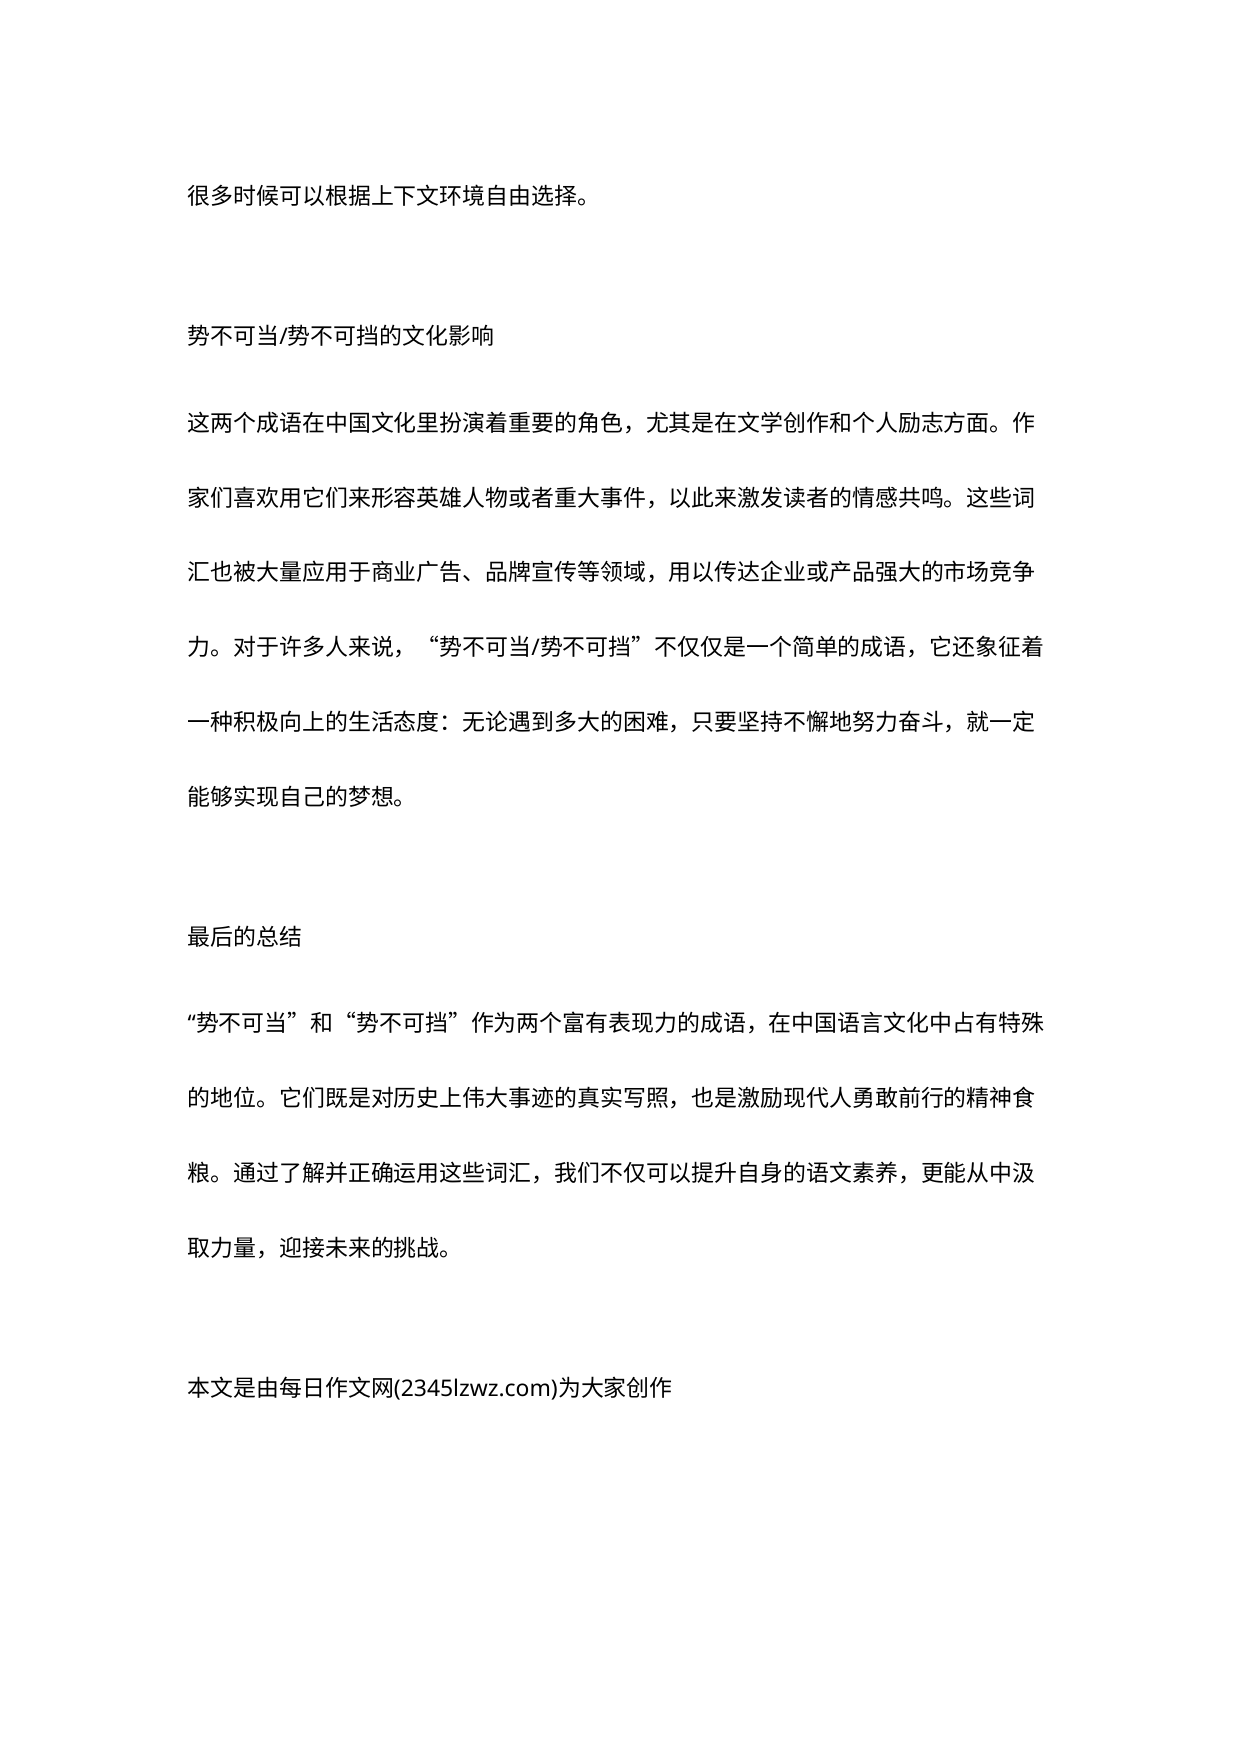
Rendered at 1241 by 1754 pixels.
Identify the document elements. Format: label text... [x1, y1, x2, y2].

text 最后的总结 [187, 903, 1053, 968]
text 这两个成语在中国文化里扮演着重要的角色，尤其是在文学创作和个人励志方面。作家们喜欢用它们来形容英雄人物或者重大事件，以此来激发读者的情感共鸣。这些词汇也被大量应用于商业广告、品牌宣传等领域，用以传达企业或产品强大的市场竞争力。对于许多人来说，“势不可当/势不可挡”不仅仅是一个简单的成语，它还象征着一种积极向上的生活态度：无论遇到多大的困难，只要坚持不懈地努力奋斗，就一定能够实现自己的梦想。 [187, 389, 1053, 827]
text “势不可当”和“势不可挡”作为两个富有表现力的成语，在中国语言文化中占有特殊的地位。它们既是对历史上伟大事迹的真实写照，也是激励现代人勇敢前行的精神食粮。通过了解并正确运用这些词汇，我们不仅可以提升自身的语文素养，更能从中汲取力量，迎接未来的挑战。 [187, 989, 1053, 1278]
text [187, 162, 1053, 227]
text 势不可当/势不可挡的文化影响 [187, 302, 1053, 367]
text 本文是由每日作文网(2345lzwz.com)为大家创作 [187, 1354, 1053, 1419]
